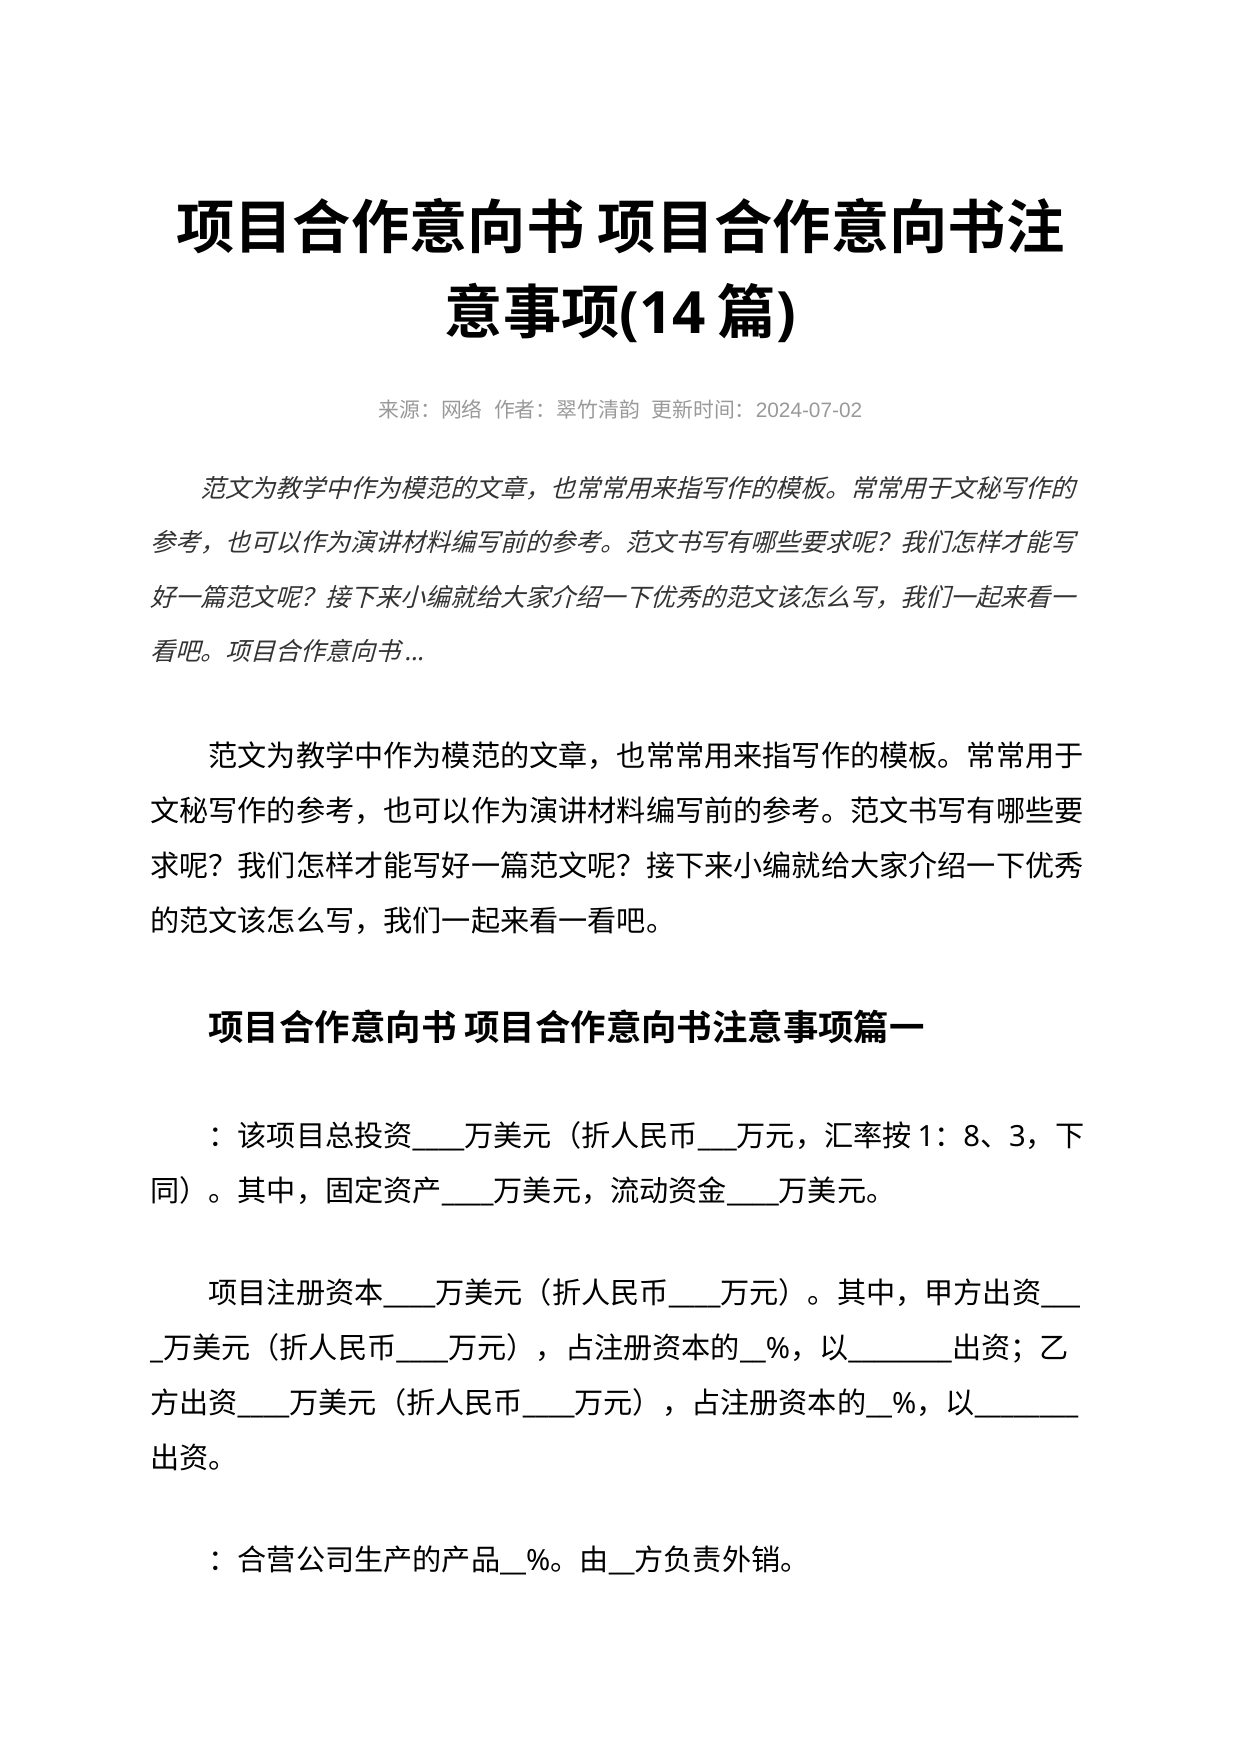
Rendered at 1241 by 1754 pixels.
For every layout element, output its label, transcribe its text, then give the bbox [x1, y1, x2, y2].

text 项目合作意向书 项目合作意向书注意事项篇一 [150, 999, 1090, 1050]
text ：合营公司生产的产品__%。由__方负责外销。 [150, 1536, 1090, 1579]
text ：该项目总投资____万美元（折人民币___万元，汇率按1：8、3，下同）。其中，固定资产____万美元，流动资金____万美元。 [150, 1112, 1090, 1210]
text 项目注册资本____万美元（折人民币____万元）。其中，甲方出资____万美元（折人民币____万元），占注册资本的__%，以________出资；乙方出资____万美元（折人民币____万元），占注册资本的__%，以________出资。 [150, 1269, 1090, 1477]
text 来源：网络 作者：翠竹清韵 更新时间：2024-07-02 [150, 397, 1090, 421]
text 范文为教学中作为模范的文章，也常常用来指写作的模板。常常用于文秘写作的参考，也可以作为演讲材料编写前的参考。范文书写有哪些要求呢？我们怎样才能写好一篇范文呢？接下来小编就给大家介绍一下优秀的范文该怎么写，我们一起来看一看吧。项目合作意向书 ... [150, 468, 1090, 668]
subtitle 项目合作意向书 项目合作意向书注意事项(14篇) [150, 181, 1090, 351]
text 范文为教学中作为模范的文章，也常常用来指写作的模板。常常用于文秘写作的参考，也可以作为演讲材料编写前的参考。范文书写有哪些要求呢？我们怎样才能写好一篇范文呢？接下来小编就给大家介绍一下优秀的范文该怎么写，我们一起来看一看吧。 [150, 733, 1090, 939]
